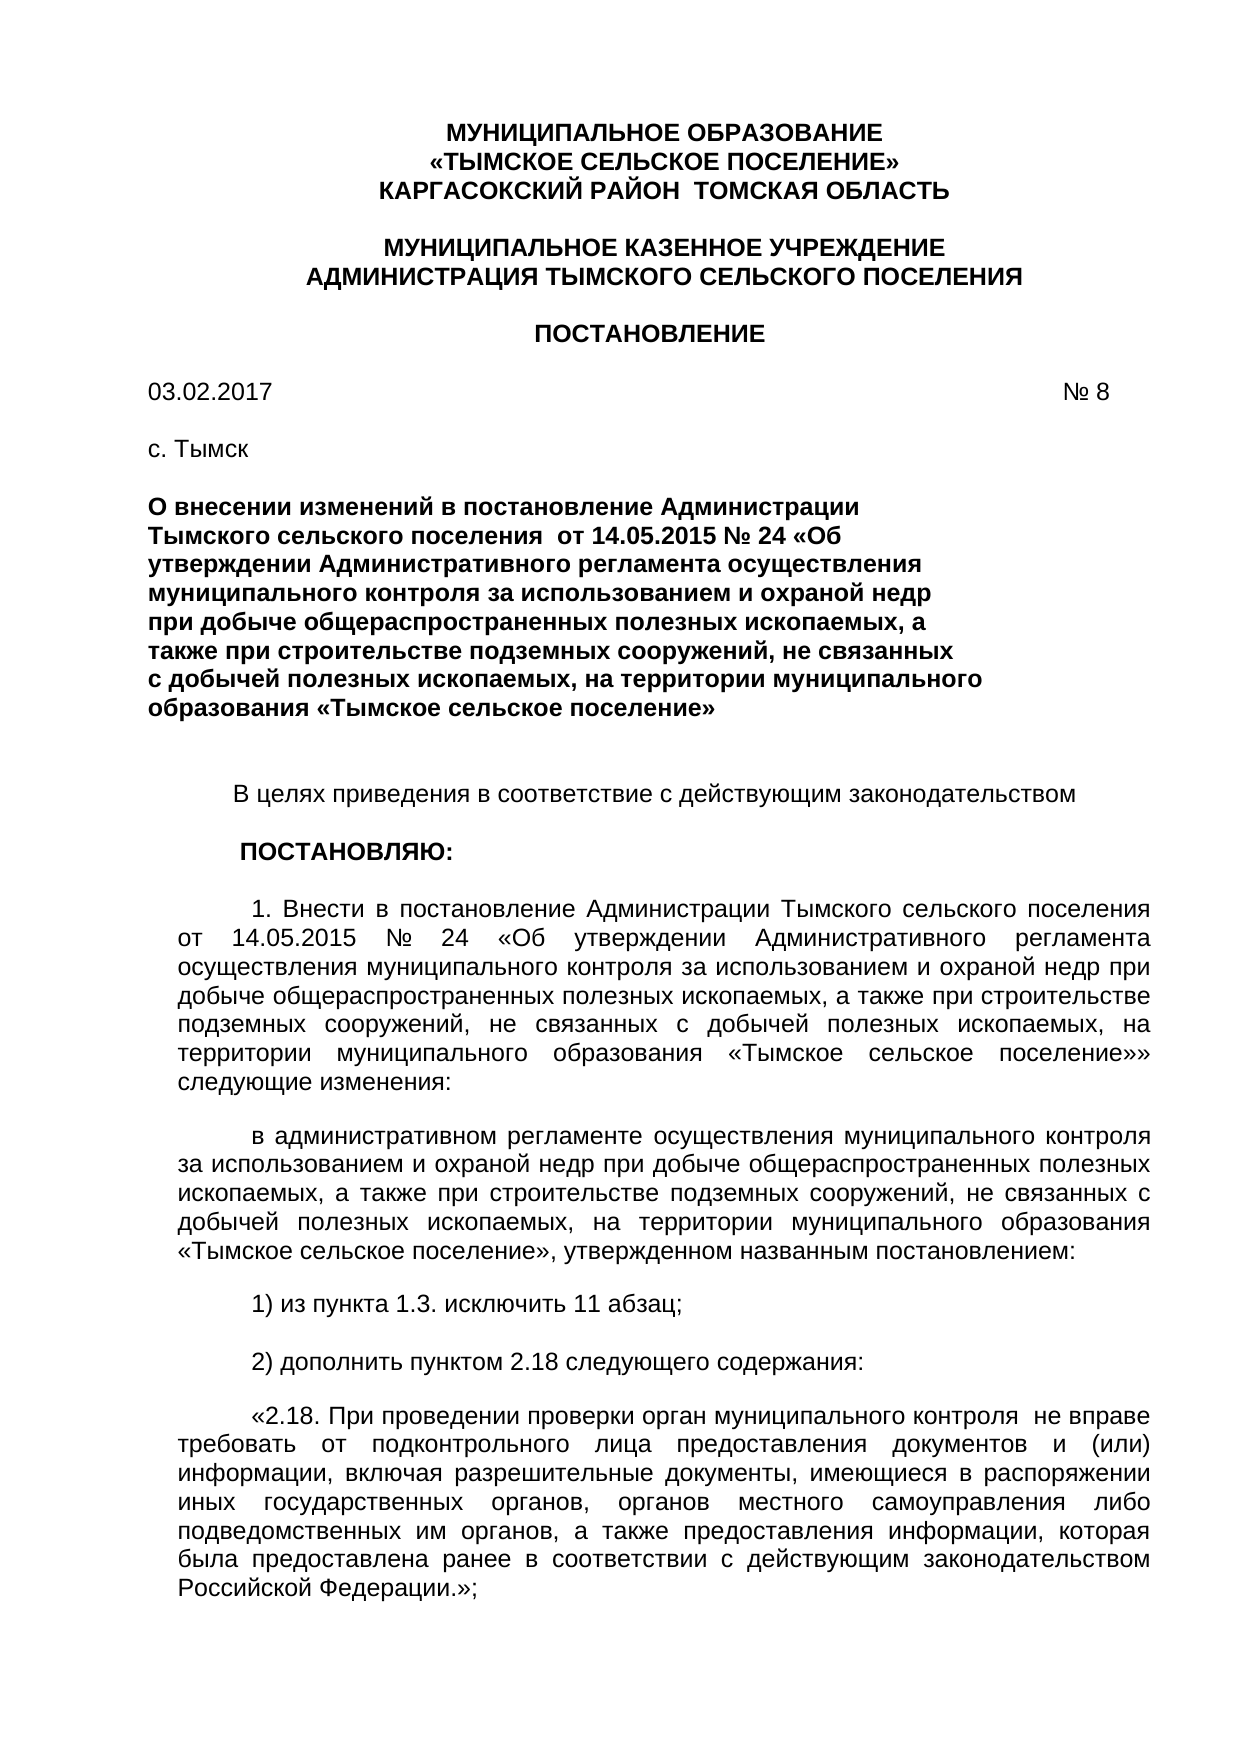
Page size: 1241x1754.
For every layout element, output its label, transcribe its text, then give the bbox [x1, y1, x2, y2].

text «2.18. При проведении проверки орган муниципального контроля не вправе требовать от подконтрольного лица предоставления документов и (или) информации, включая разрешительные документы, имеющиеся в распоряжении иных государственных органов, органов местного самоуправления либо подведомственных им органов, а также предоставления информации, которая была предоставлена ранее в соответствии с действующим законодательством Российской Федерации.»; [177, 1401, 1152, 1602]
text с добычей полезных ископаемых, на территории муниципального [148, 664, 1152, 693]
text 03.02.2017 № 8 [148, 377, 1152, 406]
text МУНИЦИПАЛЬНОЕ ОБРАЗОВАНИЕ [177, 118, 1152, 147]
text 1. Внести в постановление Администрации Тымского сельского поселения от 14.05.2015 № 24 «Об утверждении Административного регламента осуществления муниципального контроля за использованием и охраной недр при добыче общераспространенных полезных ископаемых, а также при строительстве подземных сооружений, не связанных с добычей полезных ископаемых, на территории муниципального образования «Тымское сельское поселение»» следующие изменения: [177, 894, 1152, 1096]
text ПОСТАНОВЛЕНИЕ [148, 319, 1152, 348]
text О внесении изменений в постановление Администрации [148, 492, 1152, 521]
text АДМИНИСТРАЦИЯ ТЫМСКОГО СЕЛЬСКОГО ПОСЕЛЕНИЯ [177, 262, 1152, 291]
text КАРГАСОКСКИЙ РАЙОН ТОМСКАЯ ОБЛАСТЬ [177, 176, 1152, 204]
text МУНИЦИПАЛЬНОЕ КАЗЕННОЕ УЧРЕЖДЕНИЕ [177, 233, 1152, 262]
text 2) дополнить пунктом 2.18 следующего содержания: [177, 1347, 1152, 1376]
text 1) из пункта 1.3. исключить 11 абзац; [177, 1289, 1152, 1318]
text образования «Тымское сельское поселение» [148, 693, 1152, 722]
text утверждении Административного регламента осуществления [148, 549, 1152, 578]
text при добыче общераспространенных полезных ископаемых, а [148, 607, 1152, 636]
text также при строительстве подземных сооружений, не связанных [148, 636, 1152, 664]
text Тымского сельского поселения от 14.05.2015 № 24 «Об [148, 521, 1152, 549]
text В целях приведения в соответствие с действующим законодательством [177, 779, 1152, 808]
text с. Тымск [148, 434, 1152, 463]
text в административном регламенте осуществления муниципального контроля за использованием и охраной недр при добыче общераспространенных полезных ископаемых, а также при строительстве подземных сооружений, не связанных с добычей полезных ископаемых, на территории муниципального образования «Тымское сельское поселение», утвержденном названным постановлением: [177, 1121, 1152, 1264]
text ПОСТАНОВЛЯЮ: [148, 837, 1152, 866]
text муниципального контроля за использованием и охраной недр [148, 578, 1152, 607]
text «ТЫМСКОЕ СЕЛЬСКОЕ ПОСЕЛЕНИЕ» [177, 147, 1152, 176]
